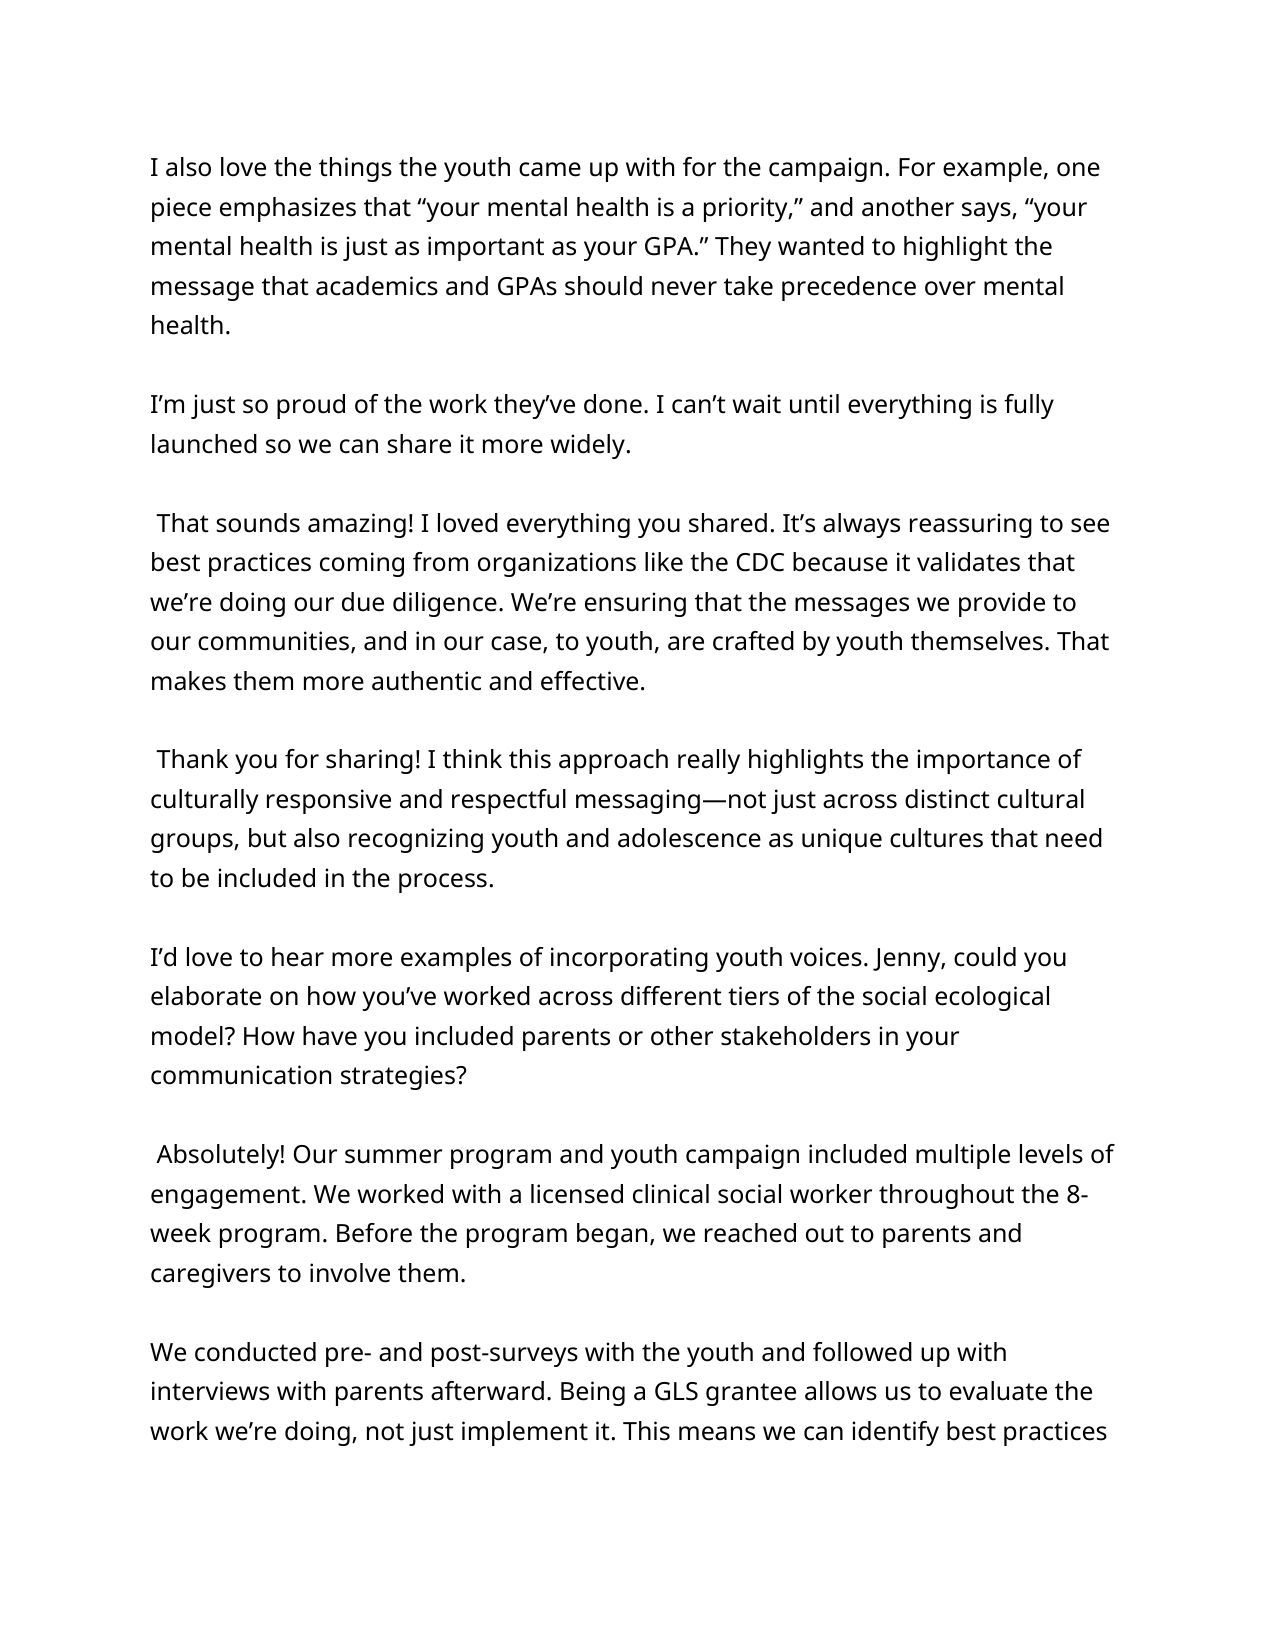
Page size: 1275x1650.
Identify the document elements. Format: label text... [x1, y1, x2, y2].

text I’d love to hear more examples of incorporating youth voices. Jenny, could you elaborate on how you’ve worked across different tiers of the social ecological model? How have you included parents or other stakeholders in your communication strategies? [150, 939, 1125, 1092]
text I’m just so proud of the work they’ve done. I can’t wait until everything is fully launched so we can share it more widely. [150, 387, 1125, 460]
text Thank you for sharing! I think this approach really highlights the importance of culturally responsive and respectful messaging—not just across distinct cultural groups, but also recognizing youth and adolescence as unique cultures that need to be included in the process. [150, 742, 1125, 895]
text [150, 1334, 1125, 1447]
text That sounds amazing! I loved everything you shared. It’s always reassuring to see best practices coming from organizations like the CDC because it validates that we’re doing our due diligence. We’re ensuring that the messages we provide to our communities, and in our case, to youth, are crafted by youth themselves. That makes them more authentic and effective. [150, 505, 1125, 697]
text Absolutely! Our summer program and youth campaign included multiple levels of engagement. We worked with a licensed clinical social worker throughout the 8-week program. Before the program began, we reached out to parents and caregivers to involve them. [150, 1137, 1125, 1289]
text I also love the things the youth came up with for the campaign. For example, one piece emphasizes that “your mental health is a priority,” and another says, “your mental health is just as important as your GPA.” They wanted to highlight the message that academics and GPAs should never take precedence over mental health. [150, 150, 1125, 342]
